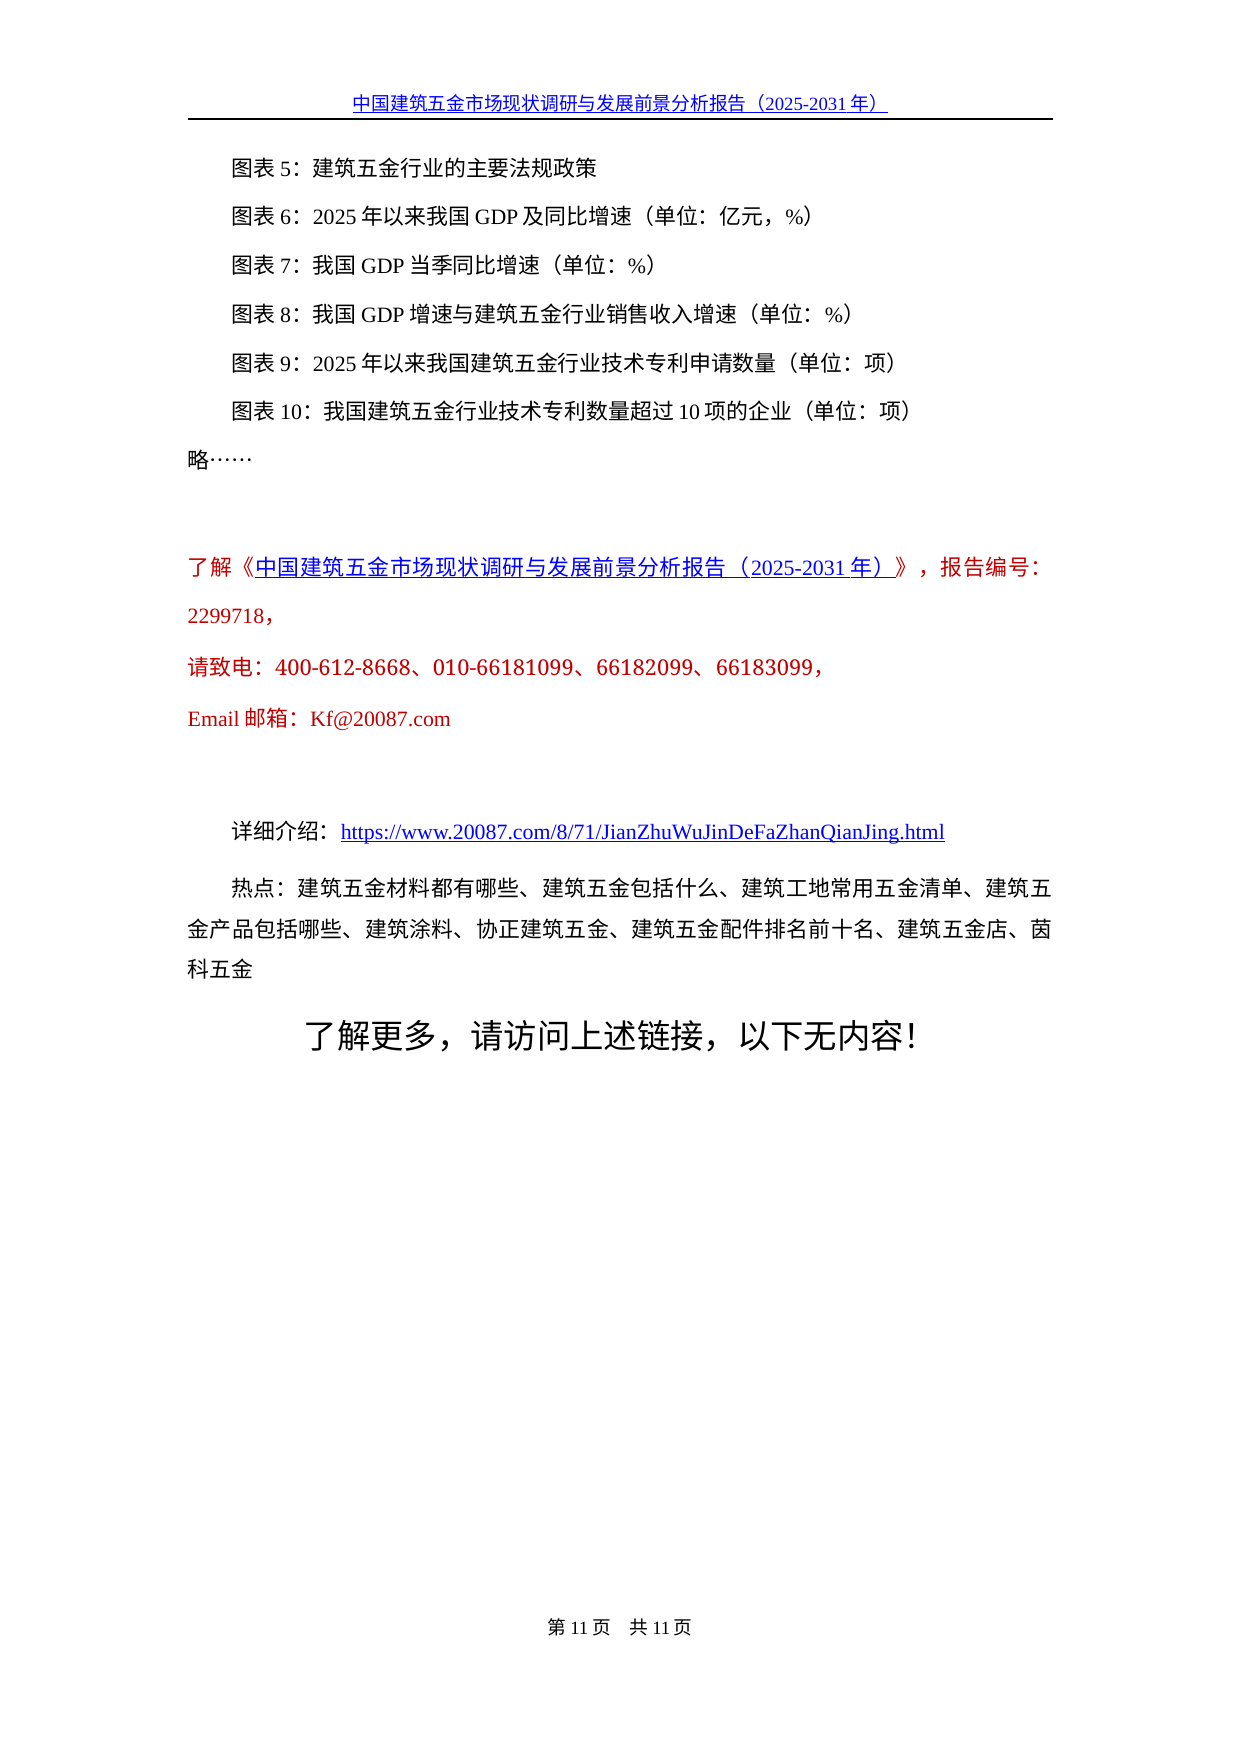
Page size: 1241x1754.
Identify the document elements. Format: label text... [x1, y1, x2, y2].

text 热点：建筑五金材料都有哪些、建筑五金包括什么、建筑工地常用五金清单、建筑五金产品包括哪些、建筑涂料、协正建筑五金、建筑五金配件排名前十名、建筑五金店、茵科五金 [187, 871, 1053, 984]
text 请致电：400-612-8668、010-66181099、66182099、66183099， [187, 649, 1053, 682]
text Email邮箱：Kf@20087.com [187, 701, 1053, 733]
title 了解更多，请访问上述链接，以下无内容！ [187, 1002, 1053, 1067]
text 了解《中国建筑五金市场现状调研与发展前景分析报告（2025-2031年）》，报告编号：2299718， [187, 549, 1053, 630]
text 详细介绍：https://www.20087.com/8/71/JianZhuWuJinDeFaZhanQianJing.html [187, 814, 1053, 846]
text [187, 150, 1053, 475]
